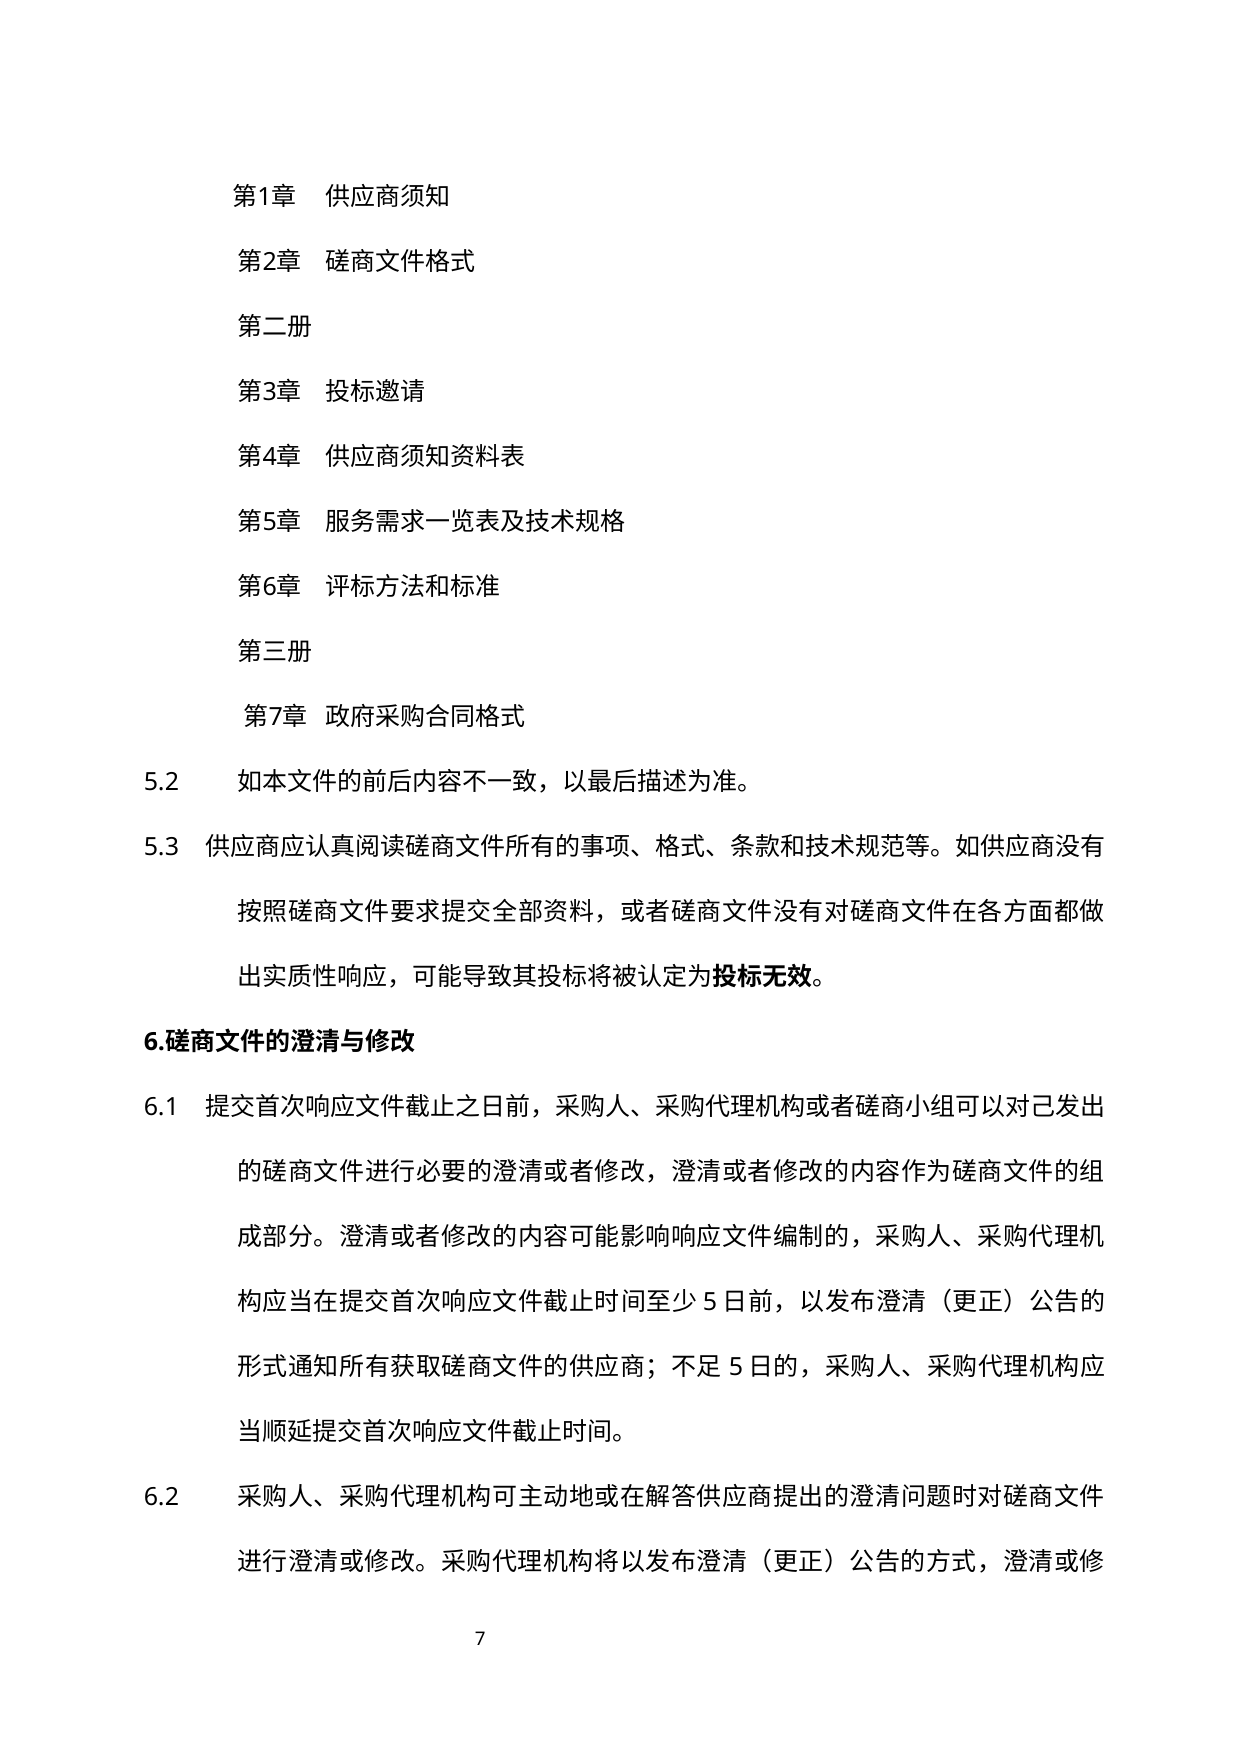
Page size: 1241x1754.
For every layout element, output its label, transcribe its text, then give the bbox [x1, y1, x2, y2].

text 5.3 供应商应认真阅读磋商文件所有的事项、格式、条款和技术规范等。如供应商没有按照磋商文件要求提交全部资料，或者磋商文件没有对磋商文件在各方面都做出实质性响应，可能导致其投标将被认定为投标无效。 [143, 812, 1106, 1007]
subtitle 6.磋商文件的澄清与修改 [143, 1007, 1106, 1072]
text 5.2 如本文件的前后内容不一致，以最后描述为准。 [143, 747, 1106, 812]
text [143, 1462, 1106, 1592]
list 政府采购合同格式 [218, 682, 1106, 747]
text 第二册 [237, 292, 1106, 357]
list 磋商文件格式 [237, 227, 1106, 292]
text 6.1 提交首次响应文件截止之日前，采购人、采购代理机构或者磋商小组可以对己发出的磋商文件进行必要的澄清或者修改，澄清或者修改的内容作为磋商文件的组成部分。澄清或者修改的内容可能影响响应文件编制的，采购人、采购代理机构应当在提交首次响应文件截止时间至少5日前，以发布澄清（更正）公告的形式通知所有获取磋商文件的供应商；不足5日的，采购人、采购代理机构应当顺延提交首次响应文件截止时间。 [143, 1072, 1106, 1462]
list 供应商须知 [232, 162, 1106, 227]
text 第三册 [237, 617, 1106, 682]
list 评标方法和标准 [237, 552, 1106, 617]
list 供应商须知资料表 [237, 422, 1106, 487]
list 投标邀请 [237, 357, 1106, 422]
list 服务需求一览表及技术规格 [237, 487, 1106, 552]
